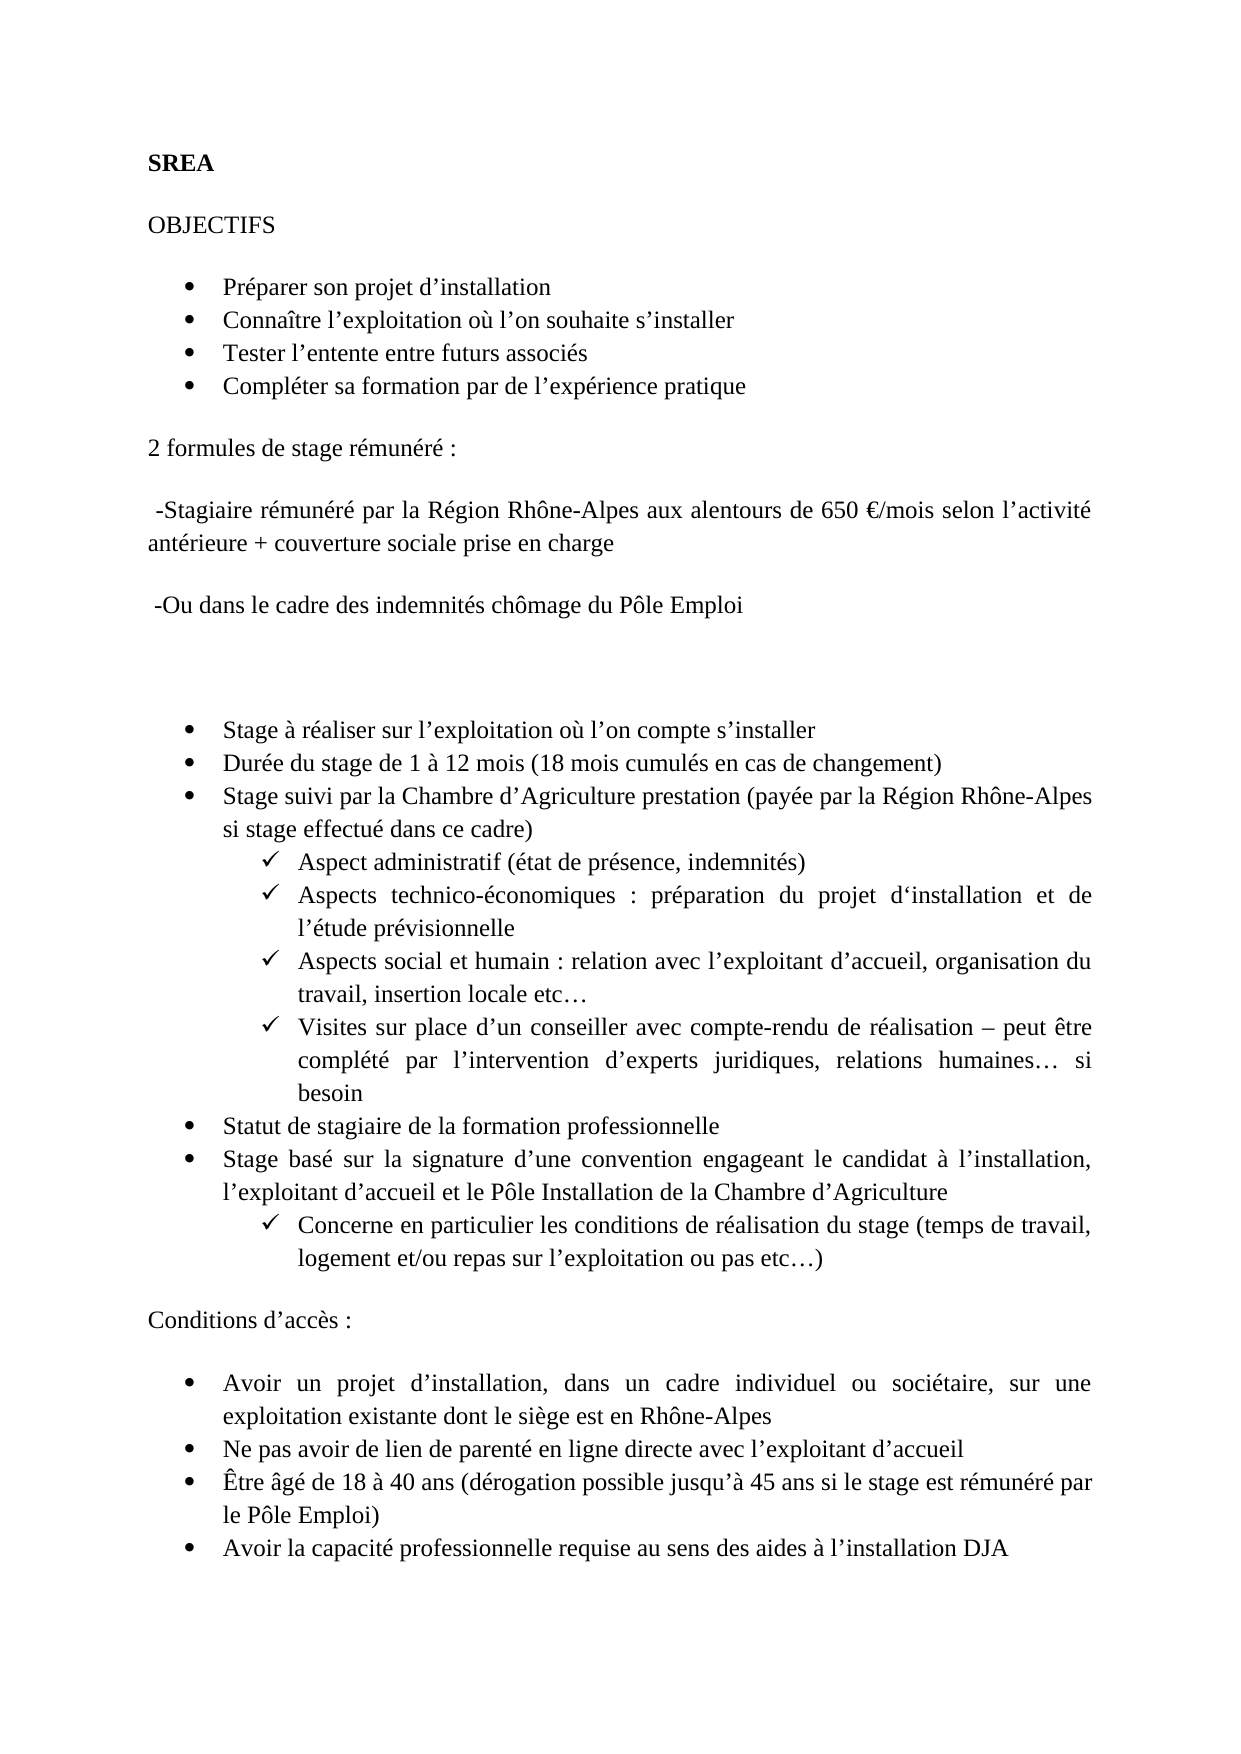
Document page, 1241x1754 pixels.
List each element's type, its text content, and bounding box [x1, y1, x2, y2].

list Avoir un projet d’installation, dans un cadre individuel ou sociétaire, sur une exploitation existante dont le siège est en Rhône-Alpes [185, 1368, 1093, 1429]
text -Ou dans le cadre des indemnités chômage du Pôle Emploi [148, 591, 1093, 619]
list Stage à réaliser sur l’exploitation où l’on compte s’installer [185, 715, 1093, 744]
list Tester l’entente entre futurs associés [185, 338, 1093, 367]
text Conditions d’accès : [148, 1306, 1093, 1334]
list Aspects technico-économiques : préparation du projet d‘installation et de l’étude prévisionnelle [260, 880, 1093, 942]
list Stage suivi par la Chambre d’Agriculture prestation (payée par la Région Rhône-Alpes si stage effectué dans ce cadre) [185, 781, 1093, 843]
list Visites sur place d’un conseiller avec compte-rendu de réalisation – peut être complété par l’intervention d’experts juridiques, relations humaines… si besoin [260, 1012, 1093, 1107]
list Connaître l’exploitation où l’on souhaite s’installer [185, 305, 1093, 334]
list Concerne en particulier les conditions de réalisation du stage (temps de travail, logement et/ou repas sur l’exploitation ou pas etc…) [260, 1210, 1093, 1272]
list Compléter sa formation par de l’expérience pratique [185, 371, 1093, 400]
list Préparer son projet d’installation [185, 272, 1093, 301]
list Avoir la capacité professionnelle requise au sens des aides à l’installation DJA [185, 1533, 1093, 1562]
list Durée du stage de 1 à 12 mois (18 mois cumulés en cas de changement) [185, 748, 1093, 777]
text 2 formules de stage rémunéré : [148, 433, 1093, 462]
list Stage basé sur la signature d’une convention engageant le candidat à l’installation, l’exploitant d’accueil et le Pôle Installation de la Chambre d’Agriculture [185, 1144, 1093, 1206]
list Être âgé de 18 à 40 ans (dérogation possible jusqu’à 45 ans si le stage est rémunéré par le Pôle Emploi) [185, 1467, 1093, 1528]
list Aspects social et humain : relation avec l’exploitant d’accueil, organisation du travail, insertion locale etc… [260, 946, 1093, 1008]
text SREA [148, 148, 1093, 176]
text OBJECTIFS [148, 210, 1093, 238]
list Ne pas avoir de lien de parenté en ligne directe avec l’exploitant d’accueil [185, 1434, 1093, 1462]
list Statut de stagiaire de la formation professionnelle [185, 1111, 1093, 1140]
list Aspect administratif (état de présence, indemnités) [260, 847, 1093, 876]
text -Stagiaire rémunéré par la Région Rhône-Alpes aux alentours de 650 €/mois selon l’activité antérieure + couverture sociale prise en charge [148, 495, 1093, 557]
